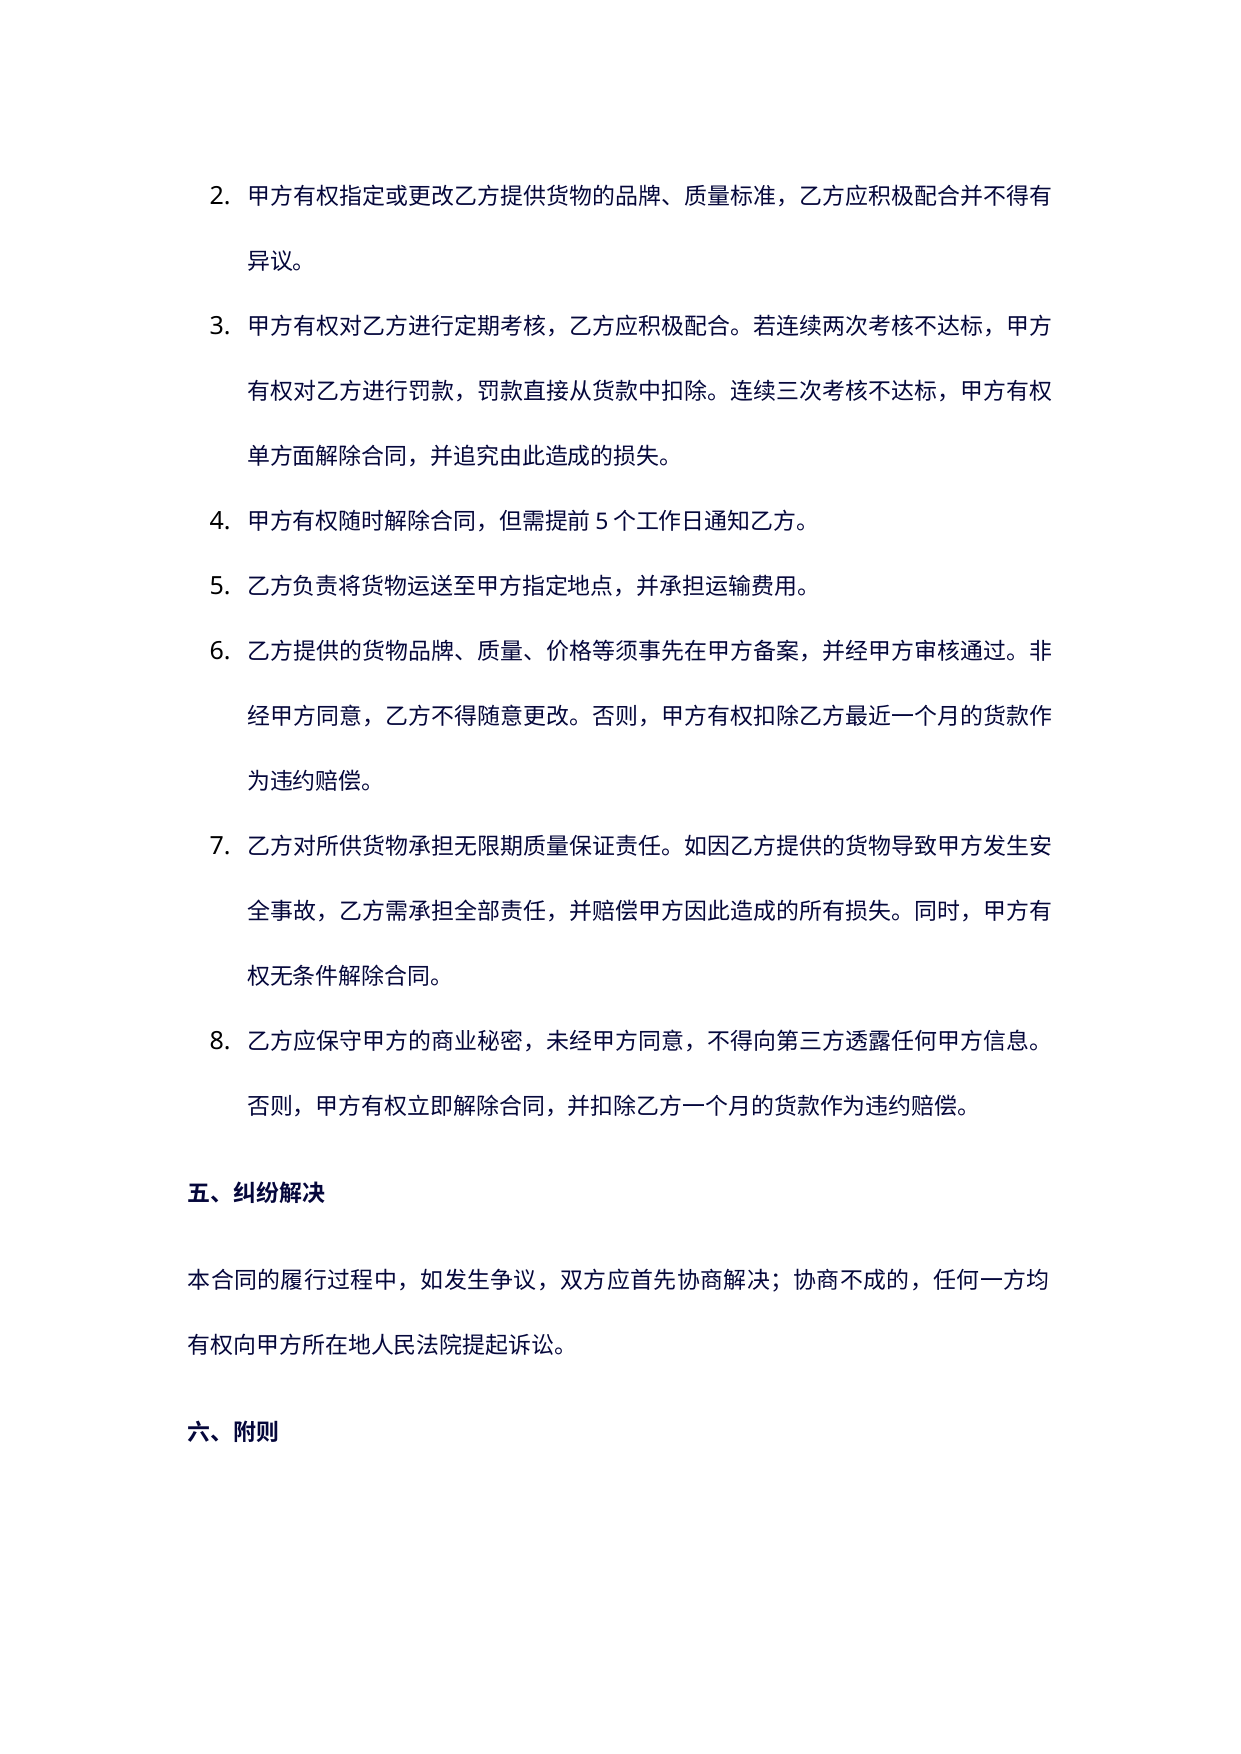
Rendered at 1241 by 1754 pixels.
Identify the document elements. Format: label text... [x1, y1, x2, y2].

list 甲方有权指定或更改乙方提供货物的品牌、质量标准，乙方应积极配合并不得有异议。 [209, 162, 1053, 292]
list 甲方有权随时解除合同，但需提前5个工作日通知乙方。 [209, 487, 1053, 552]
list 乙方负责将货物运送至甲方指定地点，并承担运输费用。 [209, 552, 1053, 617]
text 六、附则 [187, 1398, 1053, 1463]
text 五、纠纷解决 [187, 1159, 1053, 1224]
list 乙方提供的货物品牌、质量、价格等须事先在甲方备案，并经甲方审核通过。非经甲方同意，乙方不得随意更改。否则，甲方有权扣除乙方最近一个月的货款作为违约赔偿。 [209, 617, 1053, 812]
list 乙方对所供货物承担无限期质量保证责任。如因乙方提供的货物导致甲方发生安全事故，乙方需承担全部责任，并赔偿甲方因此造成的所有损失。同时，甲方有权无条件解除合同。 [209, 812, 1053, 1007]
list 乙方应保守甲方的商业秘密，未经甲方同意，不得向第三方透露任何甲方信息。否则，甲方有权立即解除合同，并扣除乙方一个月的货款作为违约赔偿。 [209, 1007, 1053, 1137]
text 本合同的履行过程中，如发生争议，双方应首先协商解决；协商不成的，任何一方均有权向甲方所在地人民法院提起诉讼。 [187, 1246, 1053, 1376]
list 甲方有权对乙方进行定期考核，乙方应积极配合。若连续两次考核不达标，甲方有权对乙方进行罚款，罚款直接从货款中扣除。连续三次考核不达标，甲方有权单方面解除合同，并追究由此造成的损失。 [209, 292, 1053, 487]
